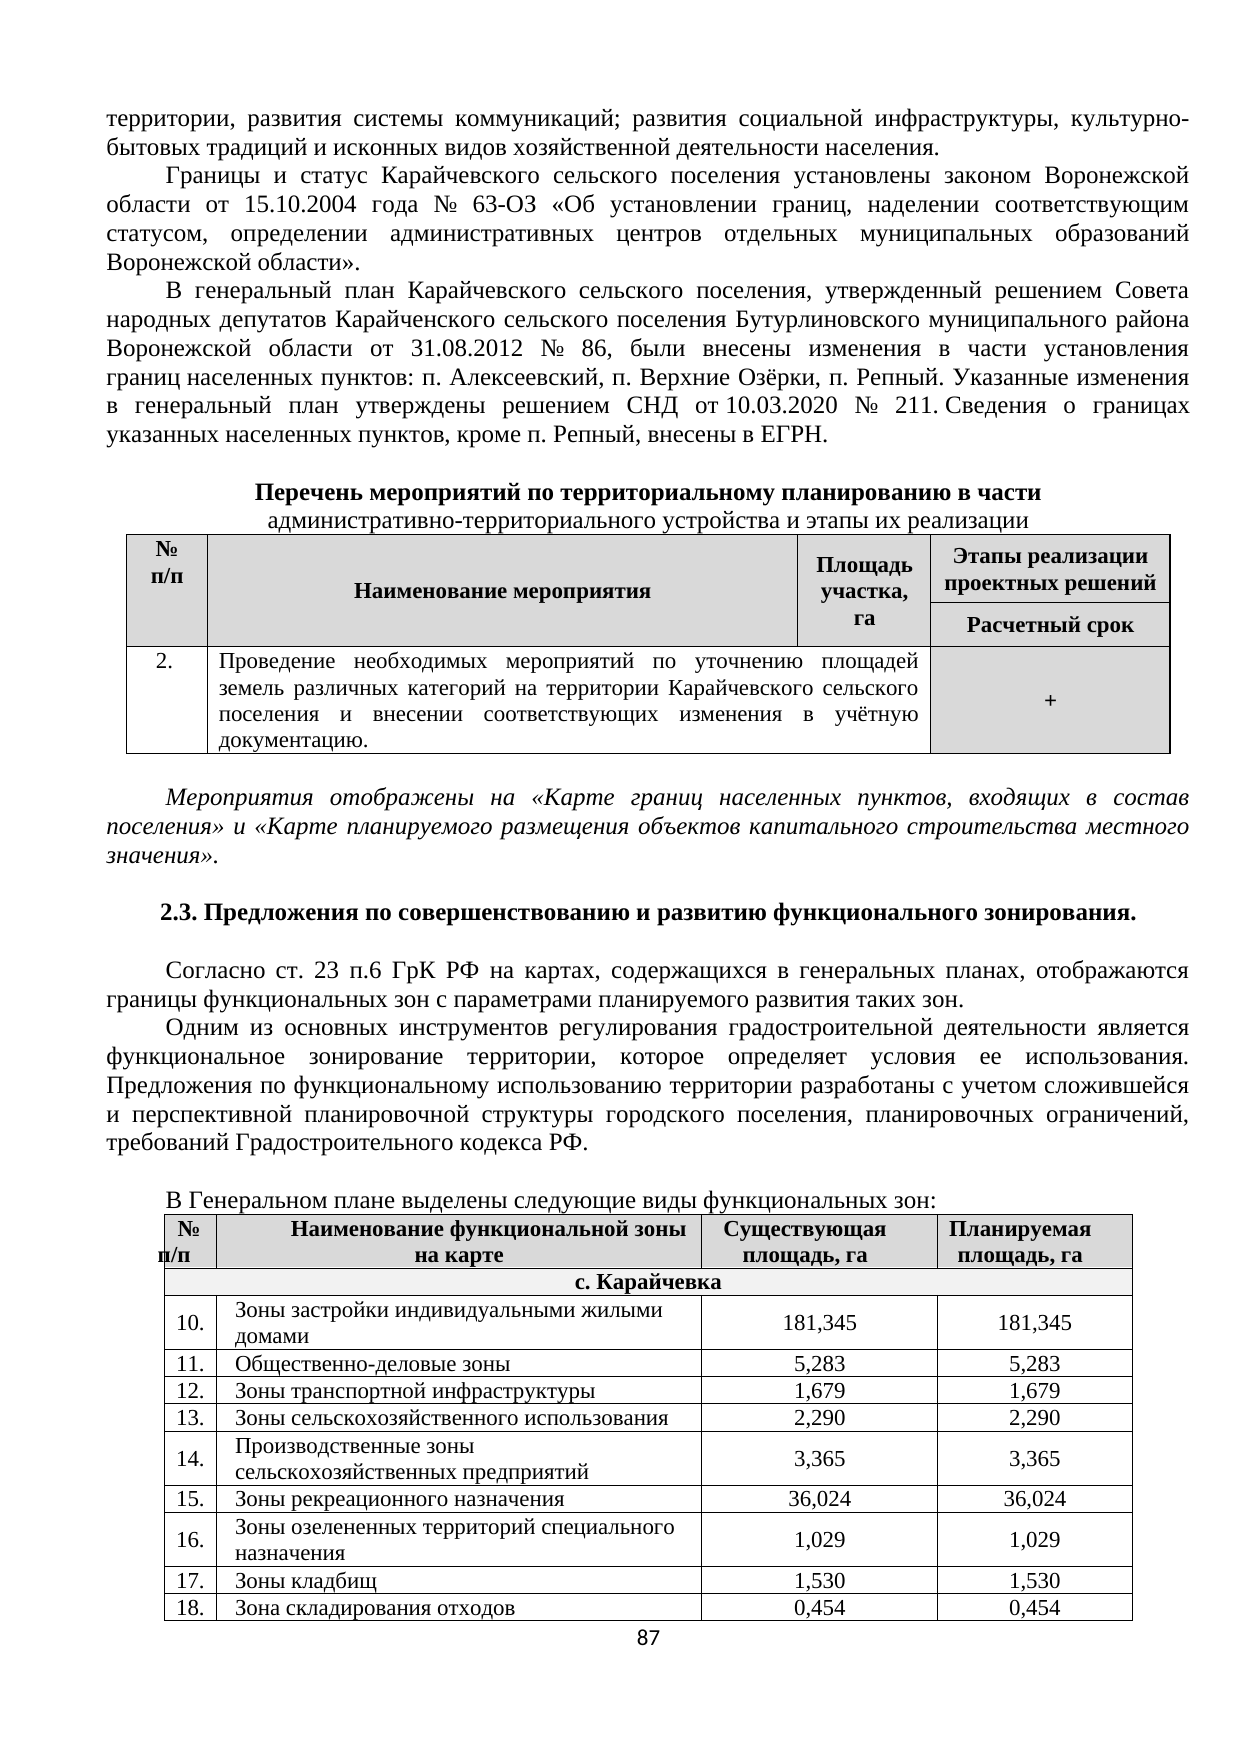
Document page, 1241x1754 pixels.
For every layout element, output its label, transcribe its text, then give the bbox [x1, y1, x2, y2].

text 2.3. Предложения по совершенствованию и развитию функционального зонирования. [106, 897, 1190, 926]
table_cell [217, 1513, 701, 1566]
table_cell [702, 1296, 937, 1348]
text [106, 103, 1190, 161]
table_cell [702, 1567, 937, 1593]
text Согласно ст. 23 п.6 ГрК РФ на картах, содержащихся в генеральных планах, отображаются границы функциональных зон с параметрами планируемого развития таких зон. [106, 955, 1190, 1012]
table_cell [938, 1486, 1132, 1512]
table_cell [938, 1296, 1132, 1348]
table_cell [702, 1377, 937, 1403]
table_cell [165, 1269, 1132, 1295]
text В генеральный план Карайчевского сельского поселения, утвержденный решением Совета народных депутатов Карайченского сельского поселения Бутурлиновского муниципального района Воронежской области от 31.08.2012 № 86, были внесены изменения в части установления границ населенных пунктов: п. Алексеевский, п. Верхние Озёрки, п. Репный. Указанные изменения в генеральный план утверждены решением СНД от 10.03.2020 № 211. Сведения о границах указанных населенных пунктов, кроме п. Репный, внесены в ЕГРН. [106, 276, 1190, 448]
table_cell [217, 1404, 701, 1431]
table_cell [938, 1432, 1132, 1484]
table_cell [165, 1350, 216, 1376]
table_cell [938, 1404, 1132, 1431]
text В Генеральном плане выделены следующие виды функциональных зон: [106, 1185, 1190, 1214]
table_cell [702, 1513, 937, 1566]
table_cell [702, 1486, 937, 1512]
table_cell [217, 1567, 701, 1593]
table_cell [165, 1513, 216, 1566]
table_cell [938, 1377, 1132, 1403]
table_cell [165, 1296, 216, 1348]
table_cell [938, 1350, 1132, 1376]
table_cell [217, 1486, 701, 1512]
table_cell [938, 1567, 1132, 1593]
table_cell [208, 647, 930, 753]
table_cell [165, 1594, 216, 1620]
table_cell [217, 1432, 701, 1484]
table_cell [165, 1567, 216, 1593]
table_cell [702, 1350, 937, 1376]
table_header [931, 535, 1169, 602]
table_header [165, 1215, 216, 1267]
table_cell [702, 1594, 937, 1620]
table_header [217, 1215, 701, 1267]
text Границы и статус Карайчевского сельского поселения установлены законом Воронежской области от 15.10.2004 года № 63-ОЗ «Об установлении границ, наделении соответствующим статусом, определении административных центров отдельных муниципальных образований Воронежской области». [106, 161, 1190, 276]
text административно-территориального устройства и этапы их реализации [106, 506, 1190, 534]
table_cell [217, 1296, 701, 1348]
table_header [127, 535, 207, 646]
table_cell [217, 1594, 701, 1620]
text Перечень мероприятий по территориальному планированию в части [106, 477, 1190, 506]
text Одним из основных инструментов регулирования градостроительной деятельности является функциональное зонирование территории, которое определяет условия ее использования. Предложения по функциональному использованию территории разработаны с учетом сложившейся и перспективной планировочной структуры городского поселения, планировочных ограничений, требований Градостроительного кодекса РФ. [106, 1012, 1190, 1156]
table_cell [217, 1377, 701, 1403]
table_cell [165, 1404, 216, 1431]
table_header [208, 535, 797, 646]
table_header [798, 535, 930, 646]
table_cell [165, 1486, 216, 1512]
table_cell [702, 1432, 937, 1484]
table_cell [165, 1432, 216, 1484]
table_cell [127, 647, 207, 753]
text Мероприятия отображены на «Карте границ населенных пунктов, входящих в состав поселения» и «Карте планируемого размещения объектов капитального строительства местного значения». [106, 782, 1190, 869]
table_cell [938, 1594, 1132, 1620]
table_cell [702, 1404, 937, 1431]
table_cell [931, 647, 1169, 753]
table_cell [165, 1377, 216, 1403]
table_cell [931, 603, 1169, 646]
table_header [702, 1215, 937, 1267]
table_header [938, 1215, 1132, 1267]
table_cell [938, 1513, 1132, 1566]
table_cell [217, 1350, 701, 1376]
